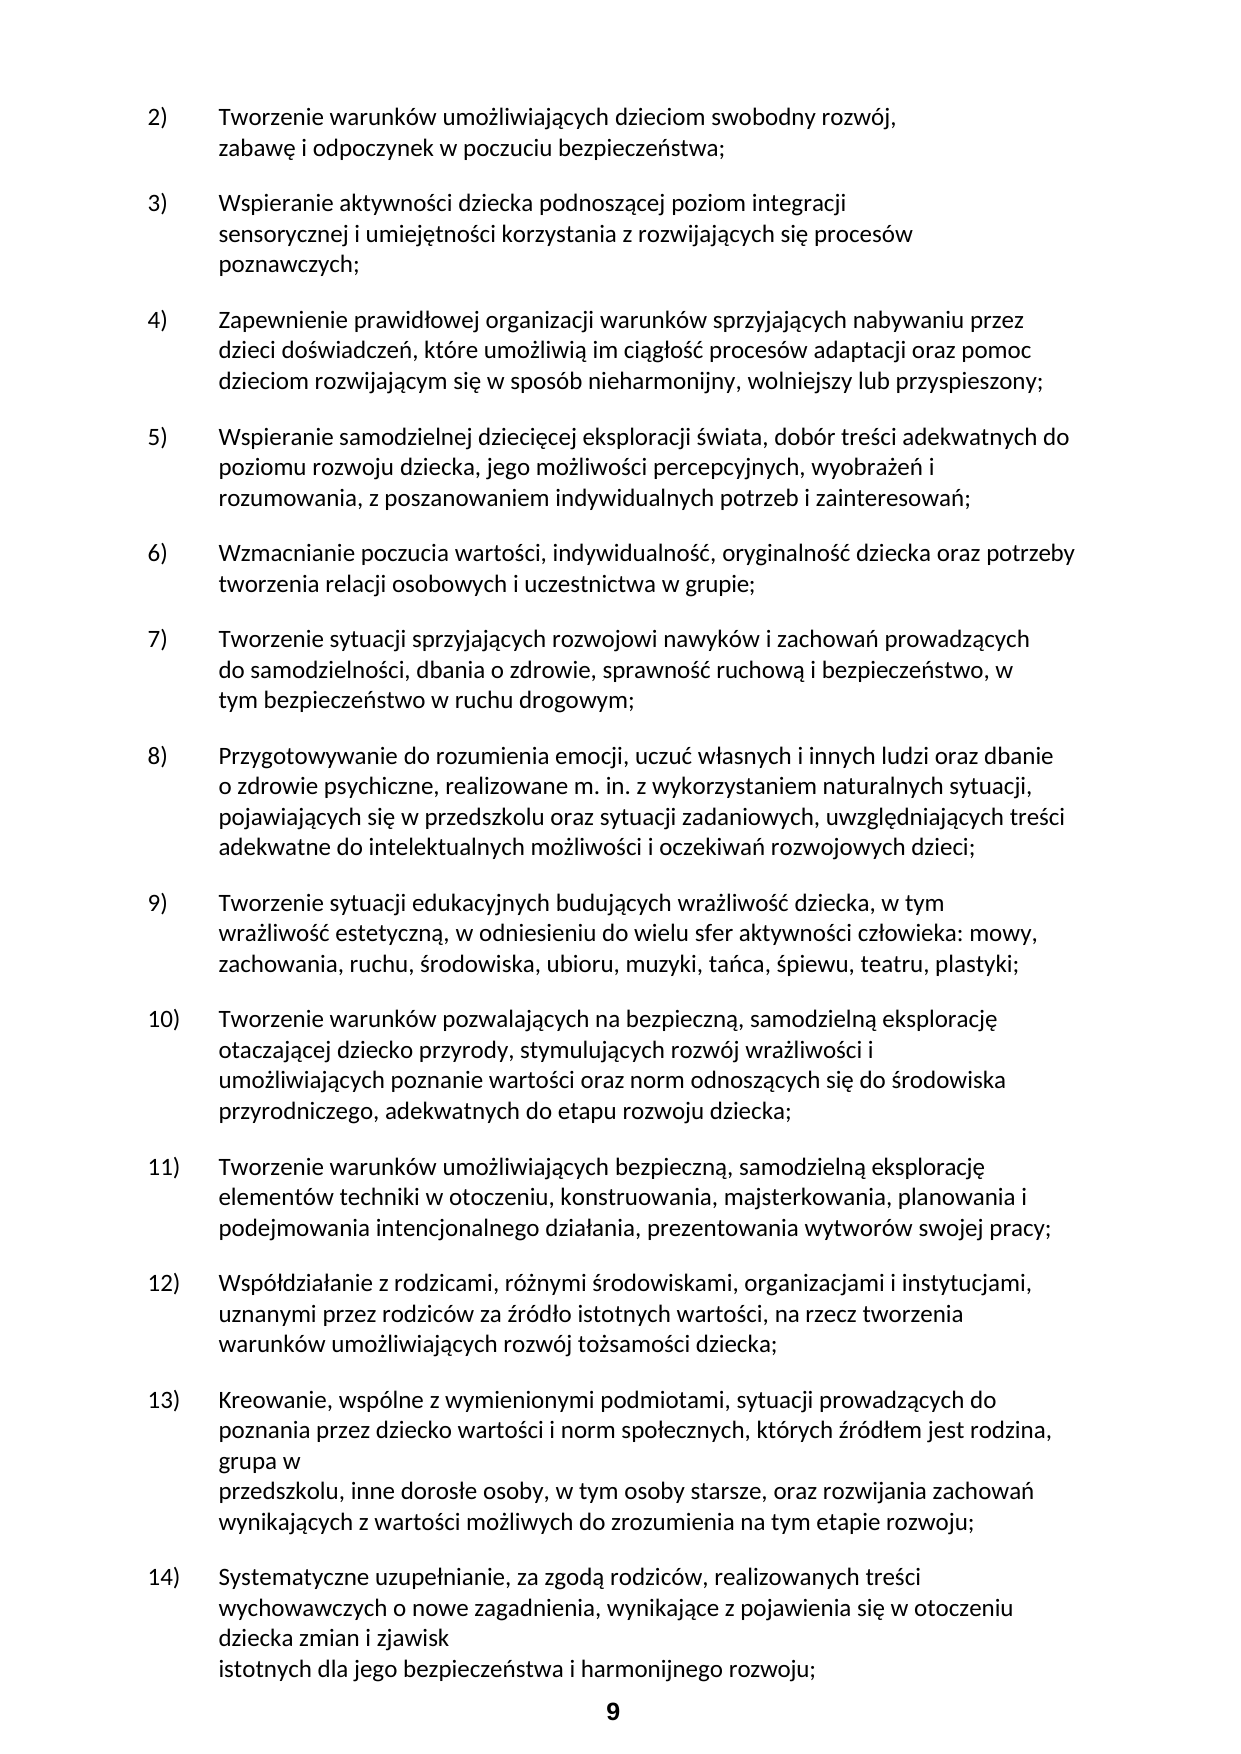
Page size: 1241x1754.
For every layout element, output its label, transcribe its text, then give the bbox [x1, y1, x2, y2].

list Współdziałanie z rodzicami, różnymi środowiskami, organizacjami i instytucjami, uznanymi przez rodziców za źródło istotnych wartości, na rzecz tworzenia warunków umożliwiających rozwój tożsamości dziecka; [147, 1267, 1070, 1359]
list Tworzenie sytuacji edukacyjnych budujących wrażliwość dziecka, w tym wrażliwość estetyczną, w odniesieniu do wielu sfer aktywności człowieka: mowy, zachowania, ruchu, środowiska, ubioru, muzyki, tańca, śpiewu, teatru, plastyki; [147, 887, 1056, 978]
text istotnych dla jego bezpieczeństwa i harmonijnego rozwoju; [218, 1653, 1113, 1683]
list Wspieranie aktywności dziecka podnoszącej poziom integracji sensorycznej i umiejętności korzystania z rozwijających się procesów poznawczych; [147, 188, 978, 279]
list Tworzenie warunków umożliwiających dzieciom swobodny rozwój, zabawę i odpoczynek w poczuciu bezpieczeństwa; [147, 101, 973, 162]
list Tworzenie sytuacji sprzyjających rozwojowi nawyków i zachowań prowadzących do samodzielności, dbania o zdrowie, sprawność ruchową i bezpieczeństwo, w tym bezpieczeństwo w ruchu drogowym; [147, 623, 1055, 715]
list Tworzenie warunków pozwalających na bezpieczną, samodzielną eksplorację otaczającej dziecko przyrody, stymulujących rozwój wrażliwości i umożliwiających poznanie wartości oraz norm odnoszących się do środowiska przyrodniczego, adekwatnych do etapu rozwoju dziecka; [147, 1003, 1038, 1126]
list Wzmacnianie poczucia wartości, indywidualność, oryginalność dziecka oraz potrzeby [147, 537, 1113, 568]
text przedszkolu, inne dorosłe osoby, w tym osoby starsze, oraz rozwijania zachowań wynikających z wartości możliwych do zrozumienia na tym etapie rozwoju; [218, 1476, 1113, 1537]
list Zapewnienie prawidłowej organizacji warunków sprzyjających nabywaniu przez dzieci doświadczeń, które umożliwią im ciągłość procesów adaptacji oraz pomoc dzieciom rozwijającym się w sposób nieharmonijny, wolniejszy lub przyspieszony; [147, 304, 1082, 396]
list Wspieranie samodzielnej dziecięcej eksploracji świata, dobór treści adekwatnych do poziomu rozwoju dziecka, jego możliwości percepcyjnych, wyobrażeń i rozumowania, z poszanowaniem indywidualnych potrzeb i zainteresowań; [147, 421, 1078, 512]
list Przygotowywanie do rozumienia emocji, uczuć własnych i innych ludzi oraz dbanie o zdrowie psychiczne, realizowane m. in. z wykorzystaniem naturalnych sytuacji, pojawiających się w przedszkolu oraz sytuacji zadaniowych, uwzględniających treści adekwatne do intelektualnych możliwości i oczekiwań rozwojowych dzieci; [147, 740, 1074, 862]
list Kreowanie, wspólne z wymienionymi podmiotami, sytuacji prowadzących do poznania przez dziecko wartości i norm społecznych, których źródłem jest rodzina, grupa w [147, 1384, 1091, 1476]
text elementów techniki w otoczeniu, konstruowania, majsterkowania, planowania i podejmowania intencjonalnego działania, prezentowania wytworów swojej pracy; [218, 1181, 1113, 1242]
text tworzenia relacji osobowych i uczestnictwa w grupie; [218, 568, 1113, 598]
list Tworzenie warunków umożliwiających bezpieczną, samodzielną eksplorację [147, 1151, 1113, 1181]
list Systematyczne uzupełnianie, za zgodą rodziców, realizowanych treści wychowawczych o nowe zagadnienia, wynikające z pojawienia się w otoczeniu dziecka zmian i zjawisk [147, 1561, 1087, 1653]
